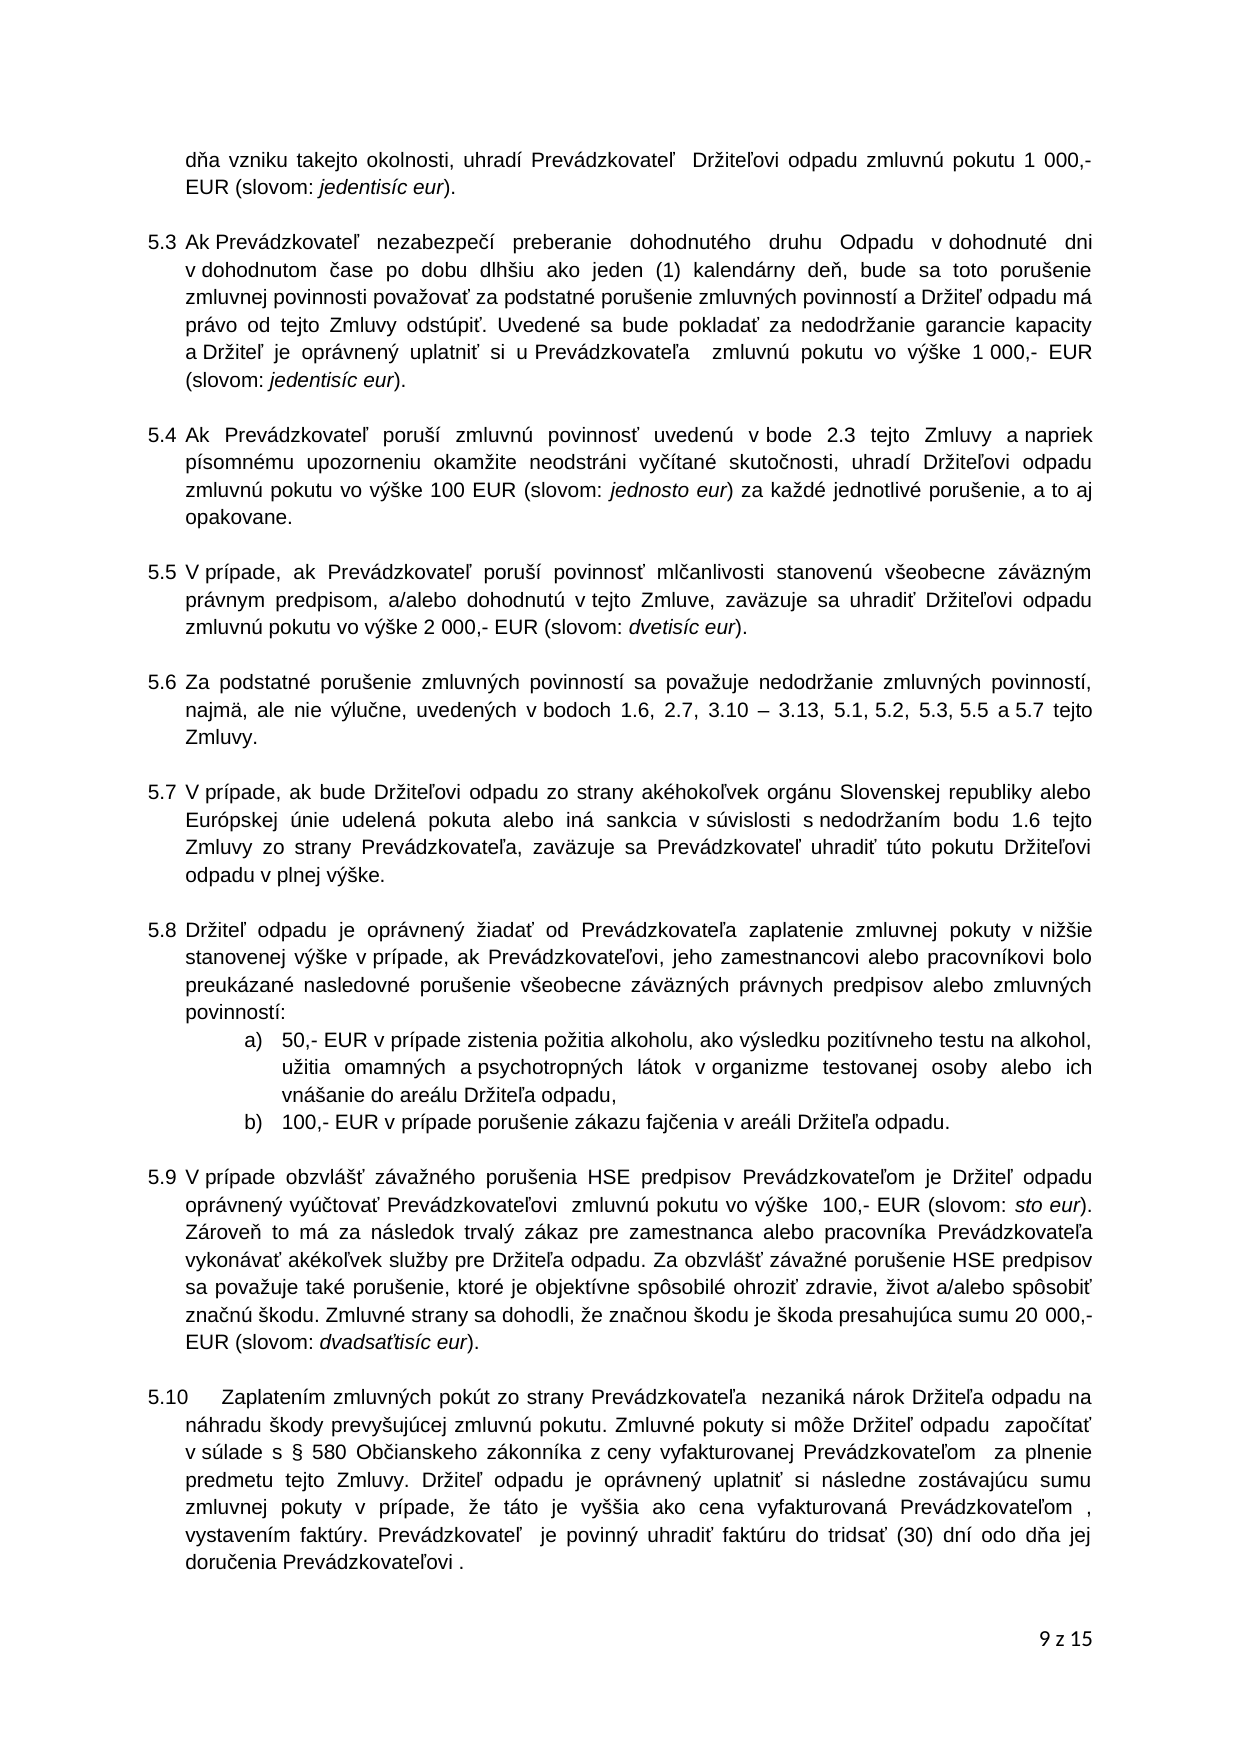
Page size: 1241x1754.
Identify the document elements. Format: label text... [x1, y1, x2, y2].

list V prípade, ak Prevádzkovateľ poruší povinnosť mlčanlivosti stanovenú všeobecne záväzným právnym predpisom, a/alebo dohodnutú v tejto Zmluve, zaväzuje sa uhradiť Držiteľovi odpadu zmluvnú pokutu vo výške 2 000,- EUR (slovom: dvetisíc eur). [148, 560, 1093, 639]
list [148, 148, 1093, 199]
list Ak Prevádzkovateľ nezabezpečí preberanie dohodnutého druhu Odpadu v dohodnuté dni v dohodnutom čase po dobu dlhšiu ako jeden (1) kalendárny deň, bude sa toto porušenie zmluvnej povinnosti považovať za podstatné porušenie zmluvných povinností a Držiteľ odpadu má právo od tejto Zmluvy odstúpiť. Uvedené sa bude pokladať za nedodržanie garancie kapacity a Držiteľ je oprávnený uplatniť si u Prevádzkovateľa zmluvnú pokutu vo výške 1 000,- EUR (slovom: jedentisíc eur). [148, 230, 1093, 392]
list Za podstatné porušenie zmluvných povinností sa považuje nedodržanie zmluvných povinností, najmä, ale nie výlučne, uvedených v bodoch 1.6, 2.7, 3.10 – 3.13, 5.1, 5.2, 5.3, 5.5 a 5.7 tejto Zmluvy. [148, 670, 1093, 749]
list 50,- EUR v prípade zistenia požitia alkoholu, ako výsledku pozitívneho testu na alkohol, užitia omamných a psychotropných látok v organizme testovanej osoby alebo ich vnášanie do areálu Držiteľa odpadu, [244, 1028, 1093, 1107]
list V prípade obzvlášť závažného porušenia HSE predpisov Prevádzkovateľom je Držiteľ odpadu oprávnený vyúčtovať Prevádzkovateľovi zmluvnú pokutu vo výške 100,- EUR (slovom: sto eur). Zároveň to má za následok trvalý zákaz pre zamestnanca alebo pracovníka Prevádzkovateľa vykonávať akékoľvek služby pre Držiteľa odpadu. Za obzvlášť závažné porušenie HSE predpisov sa považuje také porušenie, ktoré je objektívne spôsobilé ohroziť zdravie, život a/alebo spôsobiť značnú škodu. Zmluvné strany sa dohodli, že značnou škodu je škoda presahujúca sumu 20 000,- EUR (slovom: dvadsaťtisíc eur). [148, 1165, 1093, 1354]
list V prípade, ak bude Držiteľovi odpadu zo strany akéhokoľvek orgánu Slovenskej republiky alebo Európskej únie udelená pokuta alebo iná sankcia v súvislosti s nedodržaním bodu 1.6 tejto Zmluvy zo strany Prevádzkovateľa, zaväzuje sa Prevádzkovateľ uhradiť túto pokutu Držiteľovi odpadu v plnej výške. [148, 780, 1093, 887]
list Držiteľ odpadu je oprávnený žiadať od Prevádzkovateľa zaplatenie zmluvnej pokuty v nižšie stanovenej výške v prípade, ak Prevádzkovateľovi, jeho zamestnancovi alebo pracovníkovi bolo preukázané nasledovné porušenie všeobecne záväzných právnych predpisov alebo zmluvných povinností: [148, 918, 1093, 1024]
list Zaplatením zmluvných pokút zo strany Prevádzkovateľa nezaniká nárok Držiteľa odpadu na náhradu škody prevyšujúcej zmluvnú pokutu. Zmluvné pokuty si môže Držiteľ odpadu započítať v súlade s § 580 Občianskeho zákonníka z ceny vyfakturovanej Prevádzkovateľom za plnenie predmetu tejto Zmluvy. Držiteľ odpadu je oprávnený uplatniť si následne zostávajúcu sumu zmluvnej pokuty v prípade, že táto je vyššia ako cena vyfakturovaná Prevádzkovateľom , vystavením faktúry. Prevádzkovateľ je povinný uhradiť faktúru do tridsať (30) dní odo dňa jej doručenia Prevádzkovateľovi . [148, 1385, 1093, 1574]
list Ak Prevádzkovateľ poruší zmluvnú povinnosť uvedenú v bode 2.3 tejto Zmluvy a napriek písomnému upozorneniu okamžite neodstráni vyčítané skutočnosti, uhradí Držiteľovi odpadu zmluvnú pokutu vo výške 100 EUR (slovom: jednosto eur) za každé jednotlivé porušenie, a to aj opakovane. [148, 423, 1093, 529]
list 100,- EUR v prípade porušenie zákazu fajčenia v areáli Držiteľa odpadu. [244, 1110, 1093, 1134]
